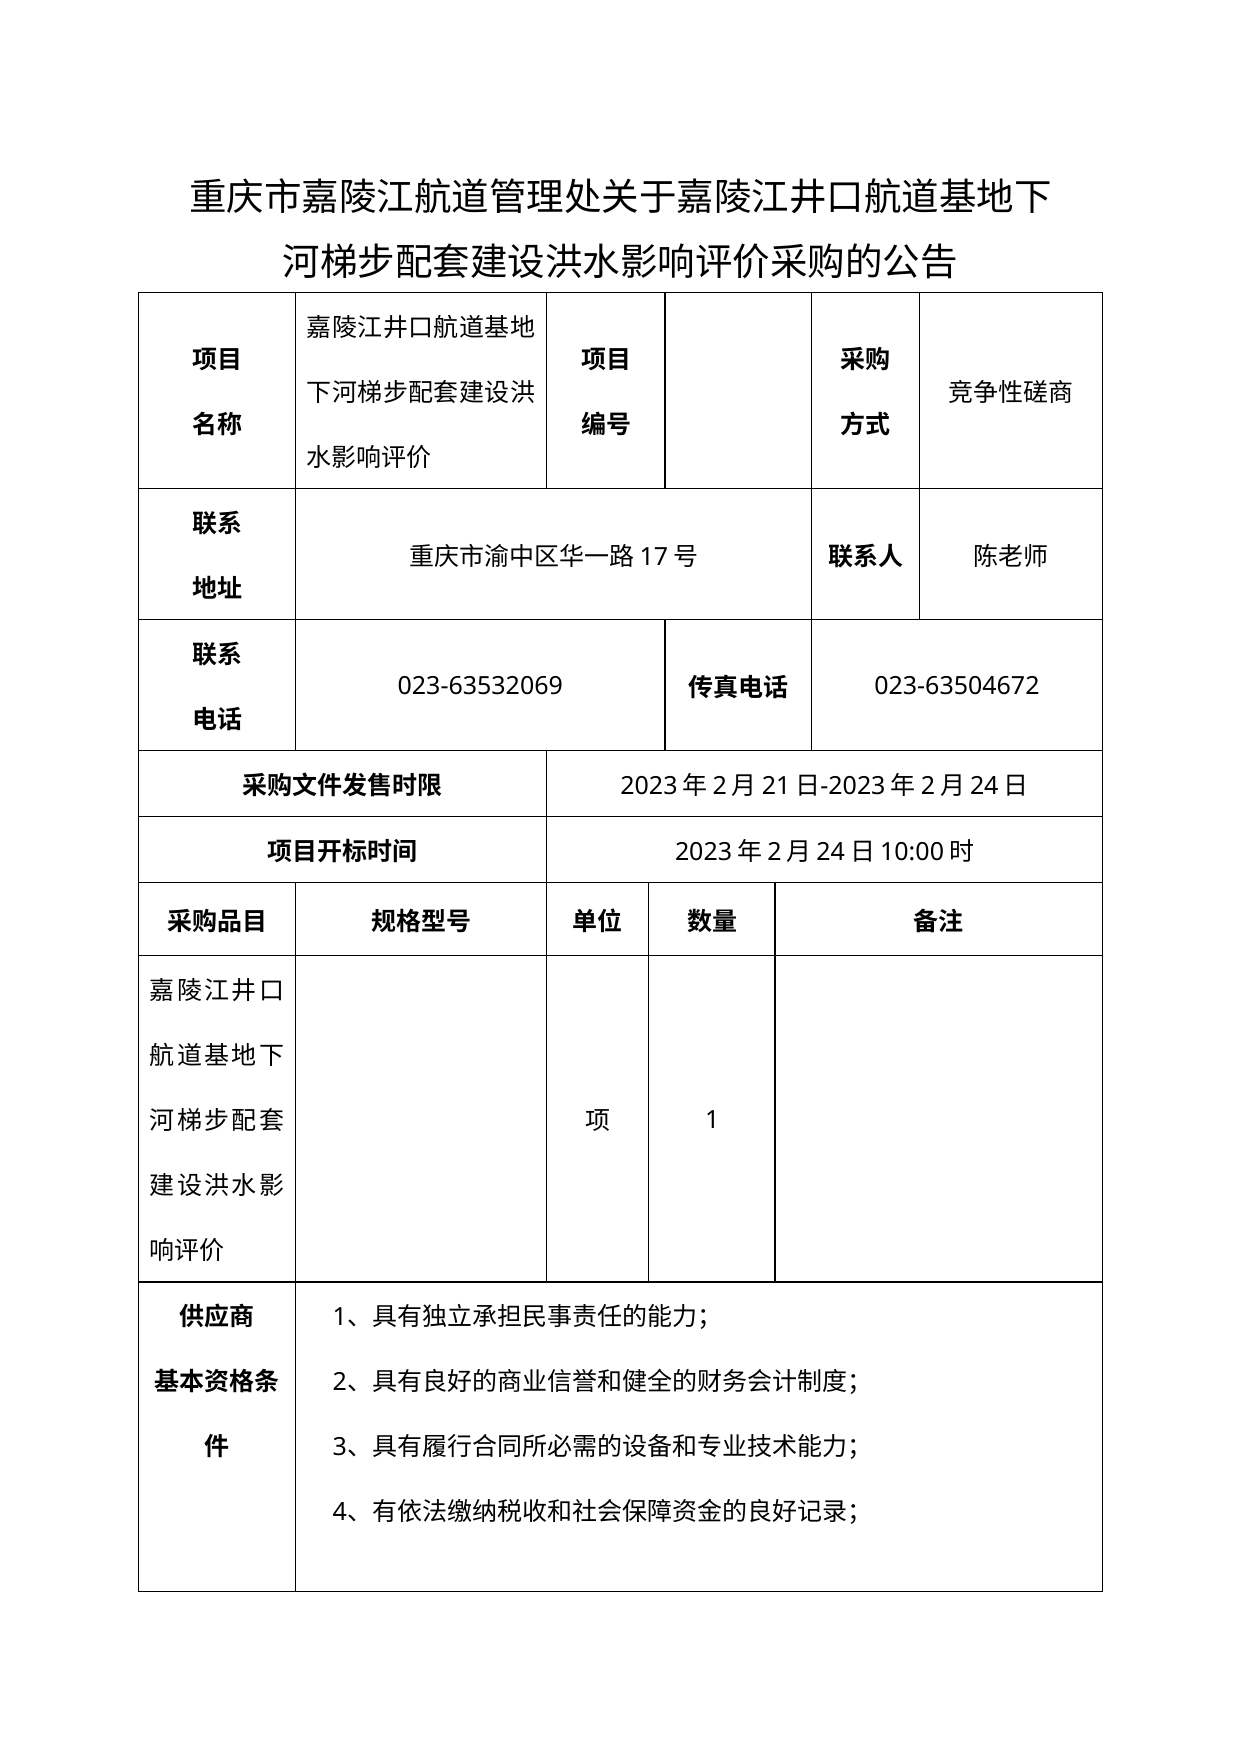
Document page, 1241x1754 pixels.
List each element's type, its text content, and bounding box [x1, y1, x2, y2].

table_header 嘉陵江井口航道基地下河梯步配套建设洪水影响评价 [296, 293, 546, 488]
table_cell 备注 [776, 883, 1102, 955]
table_cell 项 [547, 956, 648, 1281]
table_cell 传真电话 [666, 620, 811, 750]
table_cell 2023年2月24日10:00时 [547, 817, 1102, 882]
table_cell 重庆市渝中区华一路17号 [296, 489, 811, 619]
table_cell 陈老师 [920, 489, 1102, 619]
table_header 竞争性磋商 [920, 293, 1102, 488]
table_cell 单位 [547, 883, 648, 955]
table_cell 供应商 基本资格条件 [139, 1283, 295, 1591]
table_cell 023-63532069 [296, 620, 664, 750]
table_cell 采购文件发售时限 [139, 751, 546, 816]
table_cell 嘉陵江井口航道基地下河梯步配套建设洪水影响评价 [139, 956, 295, 1281]
table_cell 数量 [649, 883, 774, 955]
table_cell 联系 地址 [139, 489, 295, 619]
text 重庆市嘉陵江航道管理处关于嘉陵江井口航道基地下河梯步配套建设洪水影响评价采购的公告 [187, 162, 1053, 292]
table_cell 023-63504672 [812, 620, 1102, 750]
table_header 项目 名称 [139, 293, 295, 488]
table_cell 规格型号 [296, 883, 546, 955]
table_header [666, 293, 811, 488]
table_cell [296, 956, 546, 1281]
table_header 采购 方式 [812, 293, 919, 488]
table_cell 联系 电话 [139, 620, 295, 750]
table_cell 2023年2月21日-2023年2月24日 [547, 751, 1102, 816]
table_cell 联系人 [812, 489, 919, 619]
table_cell 项目开标时间 [139, 817, 546, 882]
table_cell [296, 1283, 1102, 1591]
table_header 项目 编号 [547, 293, 664, 488]
table_cell 采购品目 [139, 883, 295, 955]
table_cell [776, 956, 1102, 1281]
table_cell 1 [649, 956, 774, 1281]
